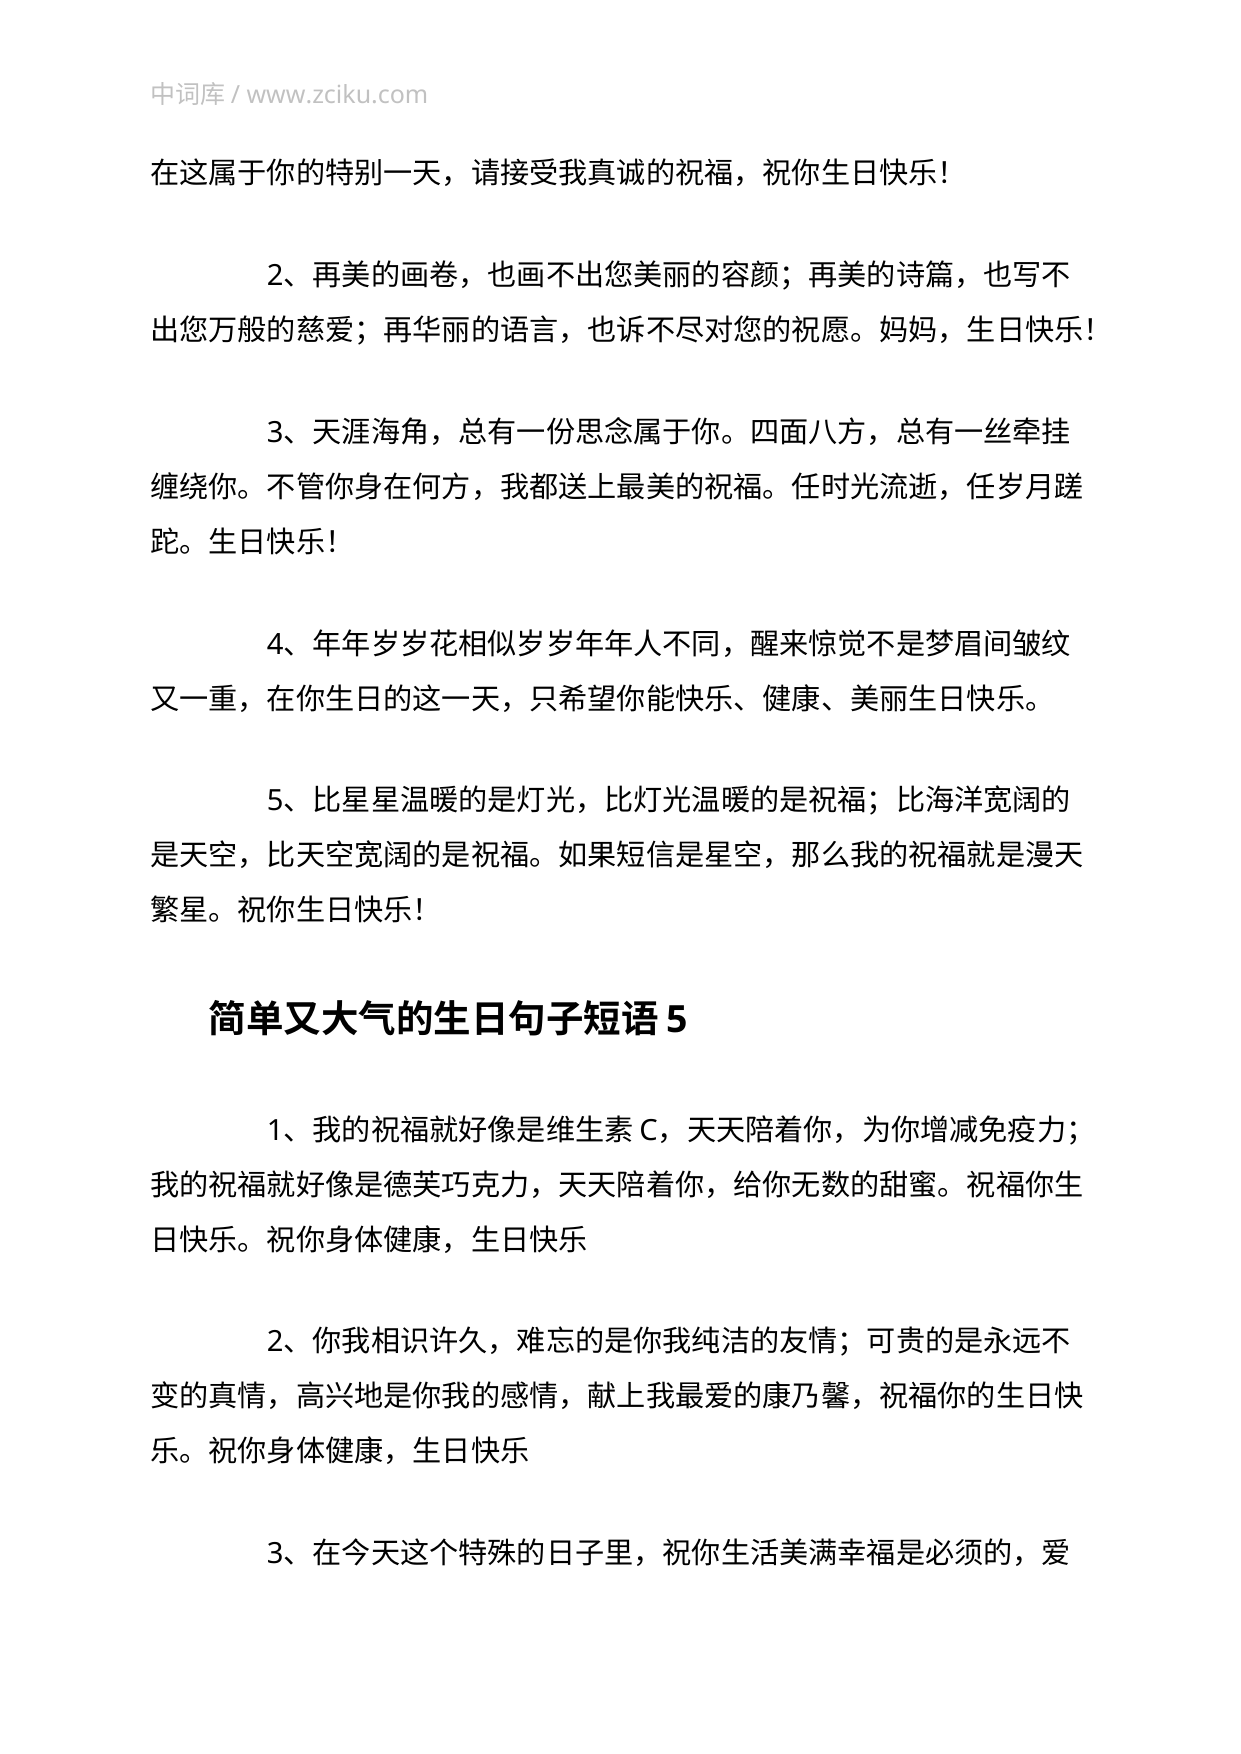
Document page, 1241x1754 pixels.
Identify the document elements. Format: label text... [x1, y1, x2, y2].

text 1、我的祝福就好像是维生素C，天天陪着你，为你增减免疫力；我的祝福就好像是德芙巧克力，天天陪着你，给你无数的甜蜜。祝福你生日快乐。祝你身体健康，生日快乐 [150, 1106, 1090, 1258]
text 4、年年岁岁花相似岁岁年年人不同，醒来惊觉不是梦眉间皱纹又一重，在你生日的这一天，只希望你能快乐、健康、美丽生日快乐。 [150, 620, 1090, 717]
text 2、你我相识许久，难忘的是你我纯洁的友情；可贵的是永远不变的真情，高兴地是你我的感情，献上我最爱的康乃馨，祝福你的生日快乐。祝你身体健康，生日快乐 [150, 1318, 1090, 1470]
text 3、天涯海角，总有一份思念属于你。四面八方，总有一丝牵挂缠绕你。不管你身在何方，我都送上最美的祝福。任时光流逝，任岁月蹉跎。生日快乐！ [150, 408, 1090, 561]
text 2、再美的画卷，也画不出您美丽的容颜；再美的诗篇，也写不出您万般的慈爱；再华丽的语言，也诉不尽对您的祝愿。妈妈，生日快乐！ [150, 252, 1090, 349]
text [150, 150, 1090, 192]
text 简单又大气的生日句子短语5 [150, 989, 1090, 1043]
text 5、比星星温暖的是灯光，比灯光温暖的是祝福；比海洋宽阔的是天空，比天空宽阔的是祝福。如果短信是星空，那么我的祝福就是漫天繁星。祝你生日快乐！ [150, 777, 1090, 929]
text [150, 1529, 1090, 1572]
